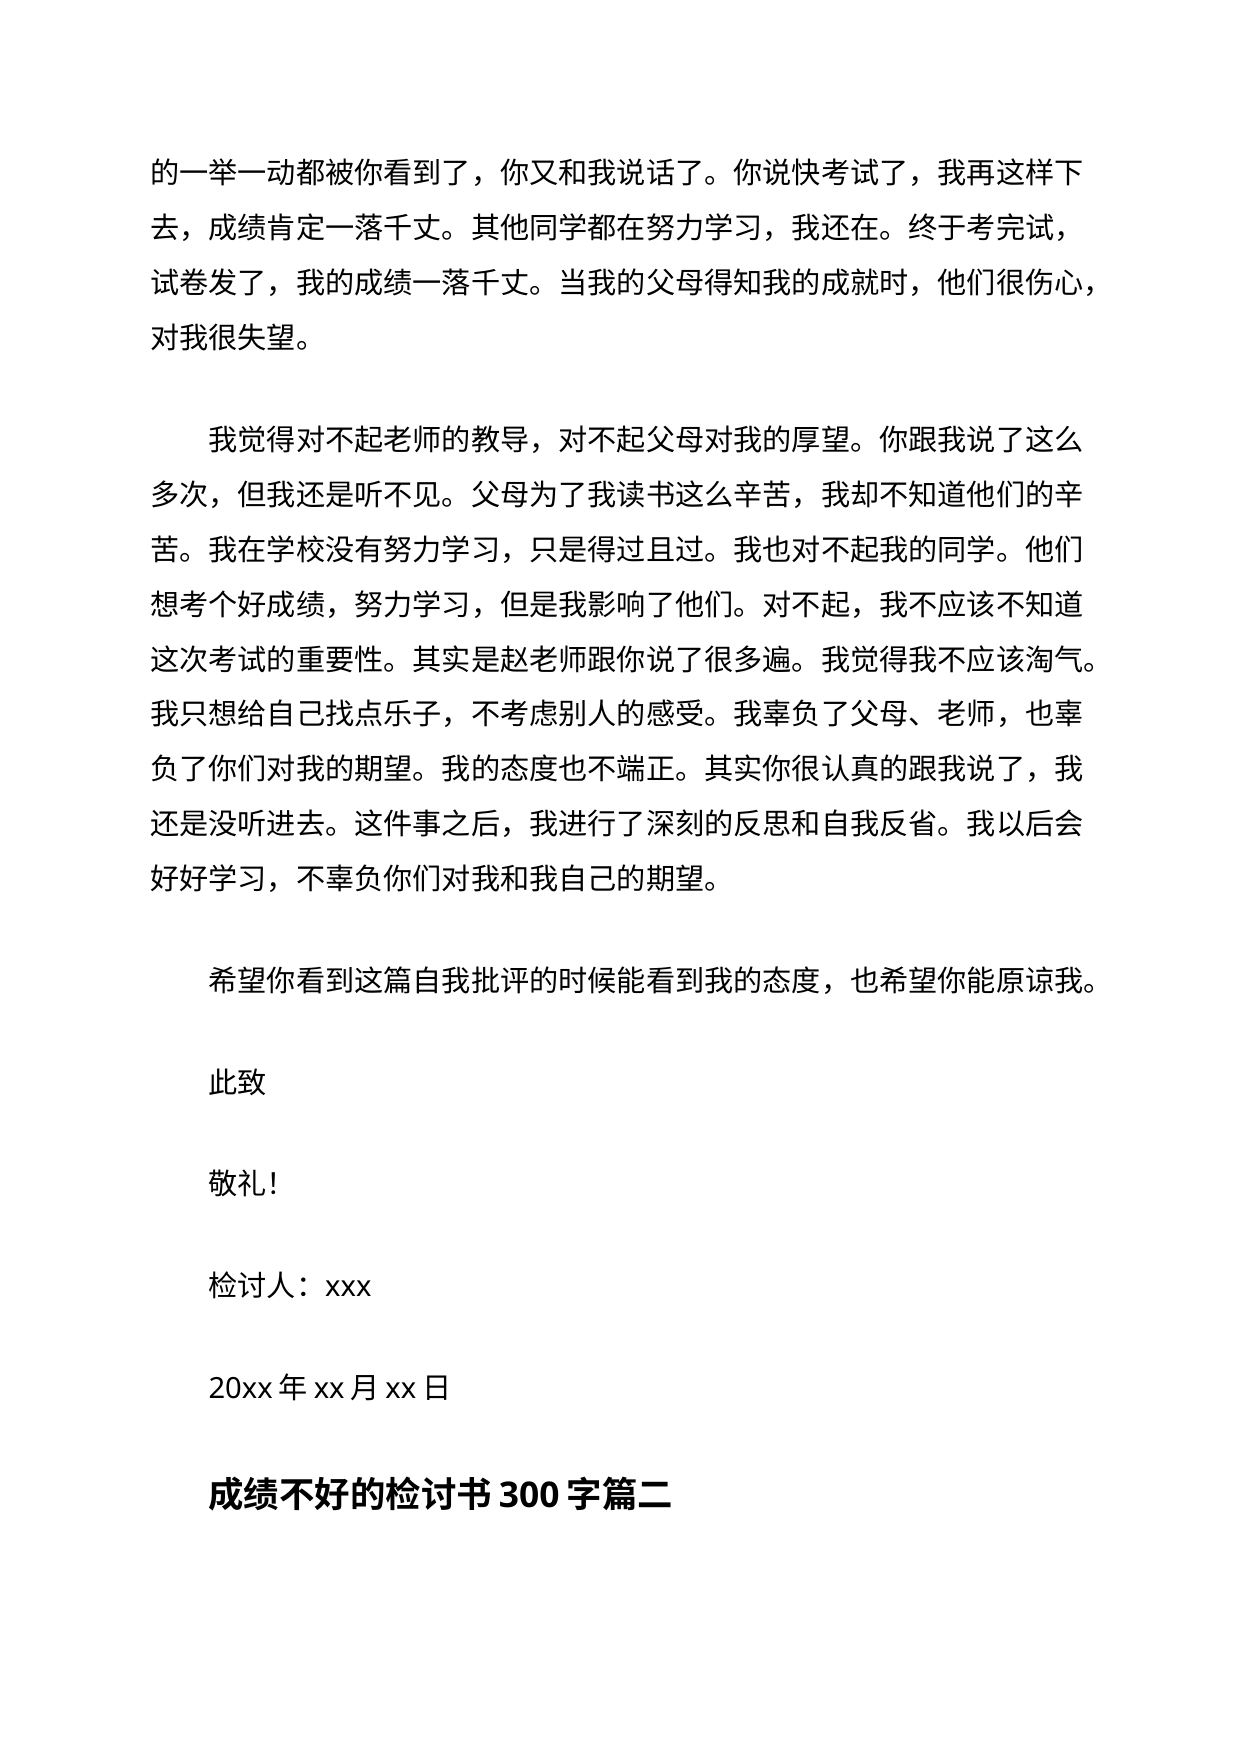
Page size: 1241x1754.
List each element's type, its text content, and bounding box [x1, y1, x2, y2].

text 成绩不好的检讨书300字篇二 [150, 1467, 1090, 1518]
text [150, 150, 1090, 357]
text 此致 [150, 1059, 1090, 1101]
text 检讨人：xxx [150, 1263, 1090, 1305]
text 我觉得对不起老师的教导，对不起父母对我的厚望。你跟我说了这么多次，但我还是听不见。父母为了我读书这么辛苦，我却不知道他们的辛苦。我在学校没有努力学习，只是得过且过。我也对不起我的同学。他们想考个好成绩，努力学习，但是我影响了他们。对不起，我不应该不知道这次考试的重要性。其实是赵老师跟你说了很多遍。我觉得我不应该淘气。我只想给自己找点乐子，不考虑别人的感受。我辜负了父母、老师，也辜负了你们对我的期望。我的态度也不端正。其实你很认真的跟我说了，我还是没听进去。这件事之后，我进行了深刻的反思和自我反省。我以后会好好学习，不辜负你们对我和我自己的期望。 [150, 416, 1090, 898]
text 希望你看到这篇自我批评的时候能看到我的态度，也希望你能原谅我。 [150, 957, 1090, 1000]
text 20xx年xx月xx日 [150, 1365, 1090, 1407]
text 敬礼！ [150, 1161, 1090, 1203]
